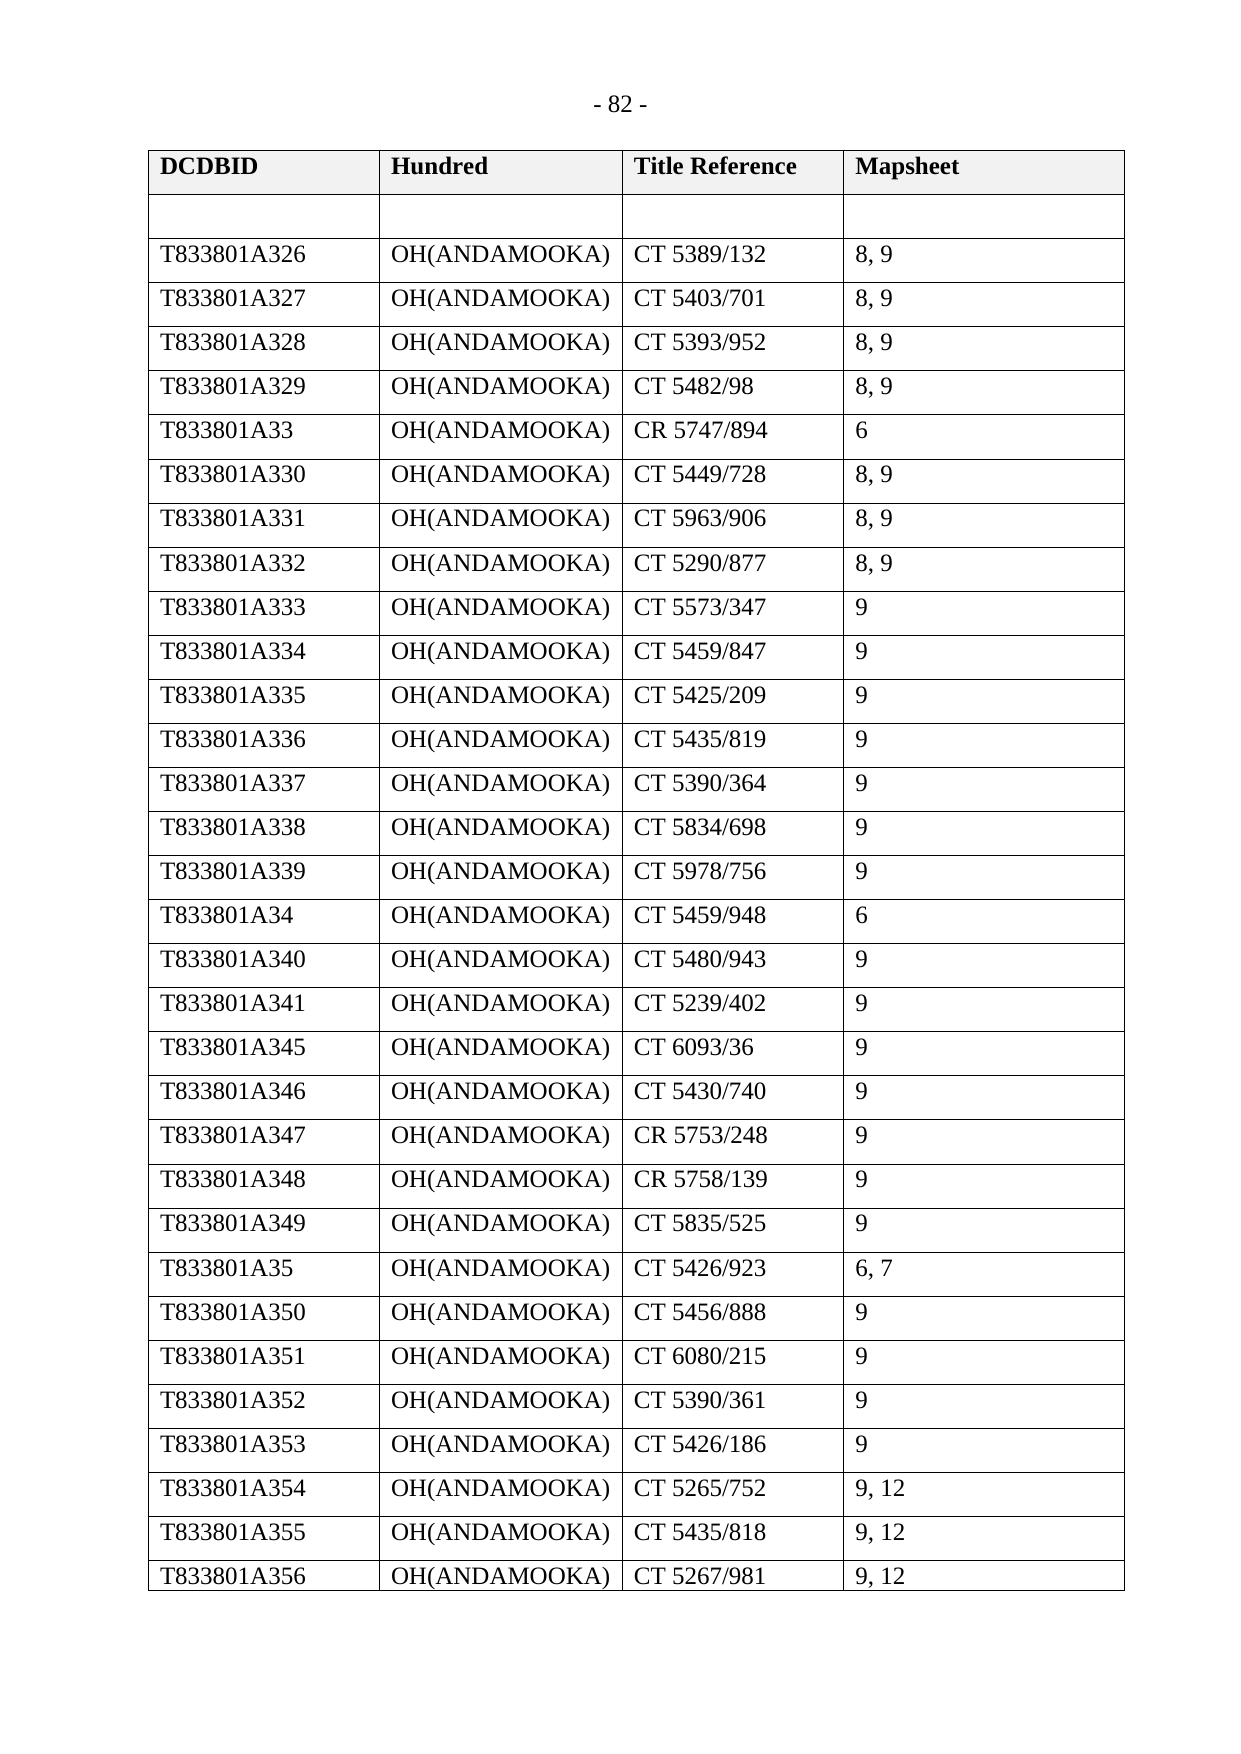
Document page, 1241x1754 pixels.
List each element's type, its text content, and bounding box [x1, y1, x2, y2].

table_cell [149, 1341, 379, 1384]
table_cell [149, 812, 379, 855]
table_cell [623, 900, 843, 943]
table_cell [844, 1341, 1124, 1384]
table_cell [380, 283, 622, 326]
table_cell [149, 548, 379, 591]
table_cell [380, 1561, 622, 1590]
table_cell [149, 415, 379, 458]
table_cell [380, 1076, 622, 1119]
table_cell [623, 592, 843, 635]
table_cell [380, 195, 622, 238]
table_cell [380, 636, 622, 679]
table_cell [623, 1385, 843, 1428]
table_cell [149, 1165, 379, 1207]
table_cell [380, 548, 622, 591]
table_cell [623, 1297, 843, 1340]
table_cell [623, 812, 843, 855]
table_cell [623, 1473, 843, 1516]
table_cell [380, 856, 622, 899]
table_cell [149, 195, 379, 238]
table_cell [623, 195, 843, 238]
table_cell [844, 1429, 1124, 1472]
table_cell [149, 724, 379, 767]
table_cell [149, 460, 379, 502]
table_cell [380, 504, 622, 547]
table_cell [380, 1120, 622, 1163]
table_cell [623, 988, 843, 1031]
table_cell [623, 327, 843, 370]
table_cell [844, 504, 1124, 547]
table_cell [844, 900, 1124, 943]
table_header Mapsheet [844, 151, 1124, 194]
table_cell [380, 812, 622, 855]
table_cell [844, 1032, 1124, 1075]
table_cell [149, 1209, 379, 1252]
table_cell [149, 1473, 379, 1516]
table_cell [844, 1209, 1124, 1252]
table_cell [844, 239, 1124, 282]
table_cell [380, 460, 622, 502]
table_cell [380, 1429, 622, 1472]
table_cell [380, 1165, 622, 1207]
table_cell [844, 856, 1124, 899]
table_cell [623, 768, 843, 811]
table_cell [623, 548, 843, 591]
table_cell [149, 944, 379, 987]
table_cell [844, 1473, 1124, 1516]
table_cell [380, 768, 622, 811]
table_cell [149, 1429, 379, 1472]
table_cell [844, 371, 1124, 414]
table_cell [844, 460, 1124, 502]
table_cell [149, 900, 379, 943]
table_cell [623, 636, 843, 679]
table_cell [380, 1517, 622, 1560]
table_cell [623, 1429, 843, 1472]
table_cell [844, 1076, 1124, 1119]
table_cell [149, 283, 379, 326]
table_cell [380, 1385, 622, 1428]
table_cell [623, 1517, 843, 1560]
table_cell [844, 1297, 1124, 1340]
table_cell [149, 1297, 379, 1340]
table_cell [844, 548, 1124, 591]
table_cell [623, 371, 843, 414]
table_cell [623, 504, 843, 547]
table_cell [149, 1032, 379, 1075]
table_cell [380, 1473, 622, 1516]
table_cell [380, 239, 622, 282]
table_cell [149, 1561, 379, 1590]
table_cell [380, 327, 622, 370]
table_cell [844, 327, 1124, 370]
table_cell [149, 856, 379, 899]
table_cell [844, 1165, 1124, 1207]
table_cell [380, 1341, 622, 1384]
table_header DCDBID [149, 151, 379, 194]
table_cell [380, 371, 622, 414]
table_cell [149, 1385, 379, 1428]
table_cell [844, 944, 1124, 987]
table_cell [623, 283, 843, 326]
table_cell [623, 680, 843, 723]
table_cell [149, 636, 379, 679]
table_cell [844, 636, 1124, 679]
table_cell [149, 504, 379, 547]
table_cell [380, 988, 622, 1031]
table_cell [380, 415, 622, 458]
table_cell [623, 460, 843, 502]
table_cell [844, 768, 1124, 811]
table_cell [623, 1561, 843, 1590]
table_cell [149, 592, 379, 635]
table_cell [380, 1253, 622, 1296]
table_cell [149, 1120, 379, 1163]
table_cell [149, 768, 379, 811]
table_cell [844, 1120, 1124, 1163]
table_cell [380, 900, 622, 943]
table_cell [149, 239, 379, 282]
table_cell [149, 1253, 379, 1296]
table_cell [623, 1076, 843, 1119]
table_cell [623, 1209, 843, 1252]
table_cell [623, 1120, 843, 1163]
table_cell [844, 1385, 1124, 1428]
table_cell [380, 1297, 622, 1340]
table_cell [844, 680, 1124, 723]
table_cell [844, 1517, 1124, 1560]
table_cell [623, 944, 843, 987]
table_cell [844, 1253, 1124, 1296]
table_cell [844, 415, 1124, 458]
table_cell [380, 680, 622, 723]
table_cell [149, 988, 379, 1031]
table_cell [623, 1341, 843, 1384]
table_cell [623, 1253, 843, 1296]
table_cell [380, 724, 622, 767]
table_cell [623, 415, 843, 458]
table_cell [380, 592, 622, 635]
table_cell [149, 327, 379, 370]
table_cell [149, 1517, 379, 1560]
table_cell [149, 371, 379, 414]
table_header Title Reference [623, 151, 843, 194]
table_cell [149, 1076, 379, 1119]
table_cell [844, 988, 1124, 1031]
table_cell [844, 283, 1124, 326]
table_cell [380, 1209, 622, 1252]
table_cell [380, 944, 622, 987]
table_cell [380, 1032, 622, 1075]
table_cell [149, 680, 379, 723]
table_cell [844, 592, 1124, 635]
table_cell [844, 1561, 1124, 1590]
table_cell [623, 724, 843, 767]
table_header Hundred [380, 151, 622, 194]
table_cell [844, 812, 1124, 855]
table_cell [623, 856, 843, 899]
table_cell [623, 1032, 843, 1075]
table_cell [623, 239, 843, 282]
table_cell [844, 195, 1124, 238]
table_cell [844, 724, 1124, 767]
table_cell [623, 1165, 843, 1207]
